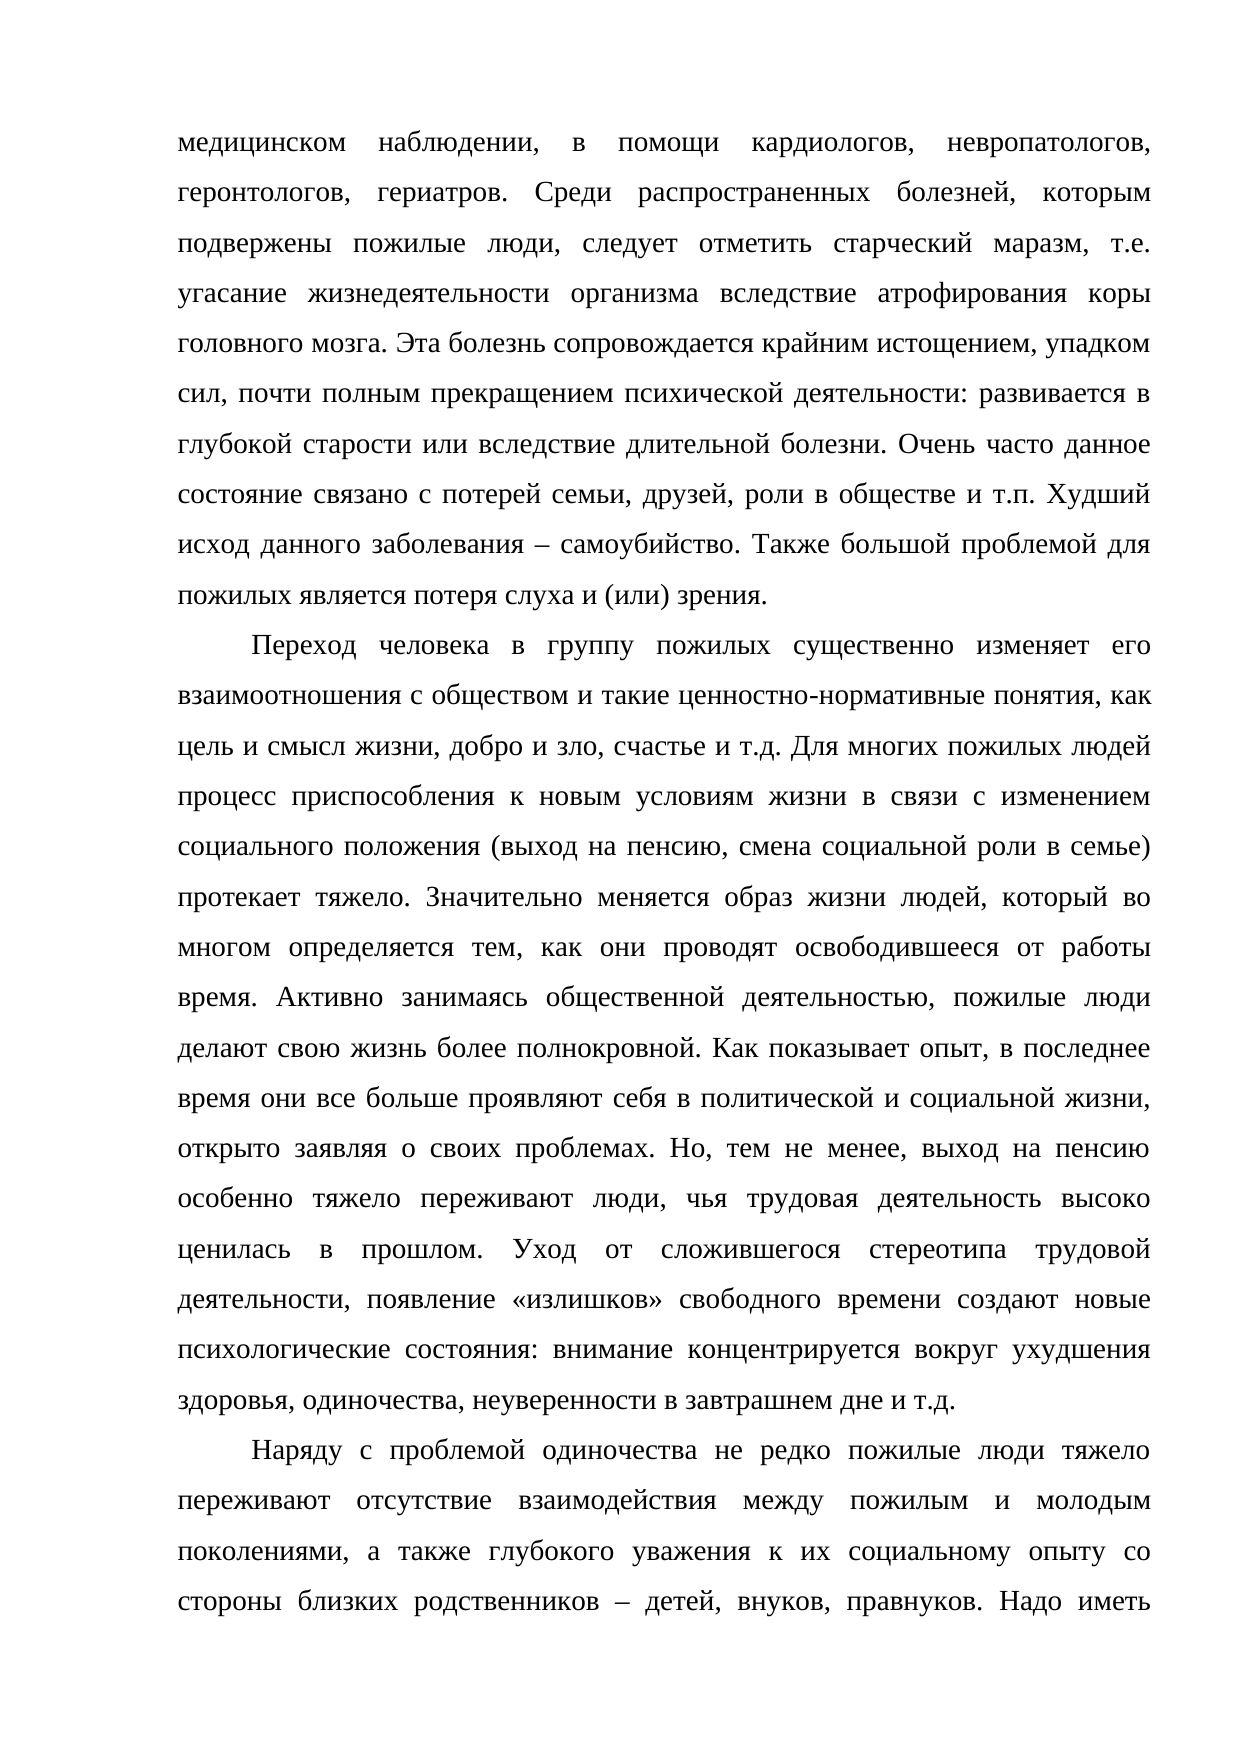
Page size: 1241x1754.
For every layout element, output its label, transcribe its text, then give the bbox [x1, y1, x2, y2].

text Переход человека в группу пожилых существенно изменяет его взаимоотношения с обществом и такие ценностно-нормативные понятия, как цель и смысл жизни, добро и зло, счастье и т.д. Для многих пожилых людей процесс приспособления к новым условиям жизни в связи с изменением социального положения (выход на пенсию, смена социальной роли в семье) протекает тяжело. Значительно меняется образ жизни людей, который во многом определяется тем, как они проводят освободившееся от работы время. Активно занимаясь общественной деятельностью, пожилые люди делают свою жизнь более полнокровной. Как показывает опыт, в последнее время они все больше проявляют себя в политической и социальной жизни, открыто заявляя о своих проблемах. Но, тем не менее, выход на пенсию особенно тяжело переживают люди, чья трудовая деятельность высоко ценилась в прошлом. Уход от сложившегося стереотипа трудовой деятельности, появление «излишков» свободного времени создают новые психологические состояния: внимание концентрируется вокруг ухудшения здоровья, одиночества, неуверенности в завтрашнем дне и т.д. [177, 627, 1152, 1415]
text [177, 1432, 1152, 1617]
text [177, 124, 1152, 610]
